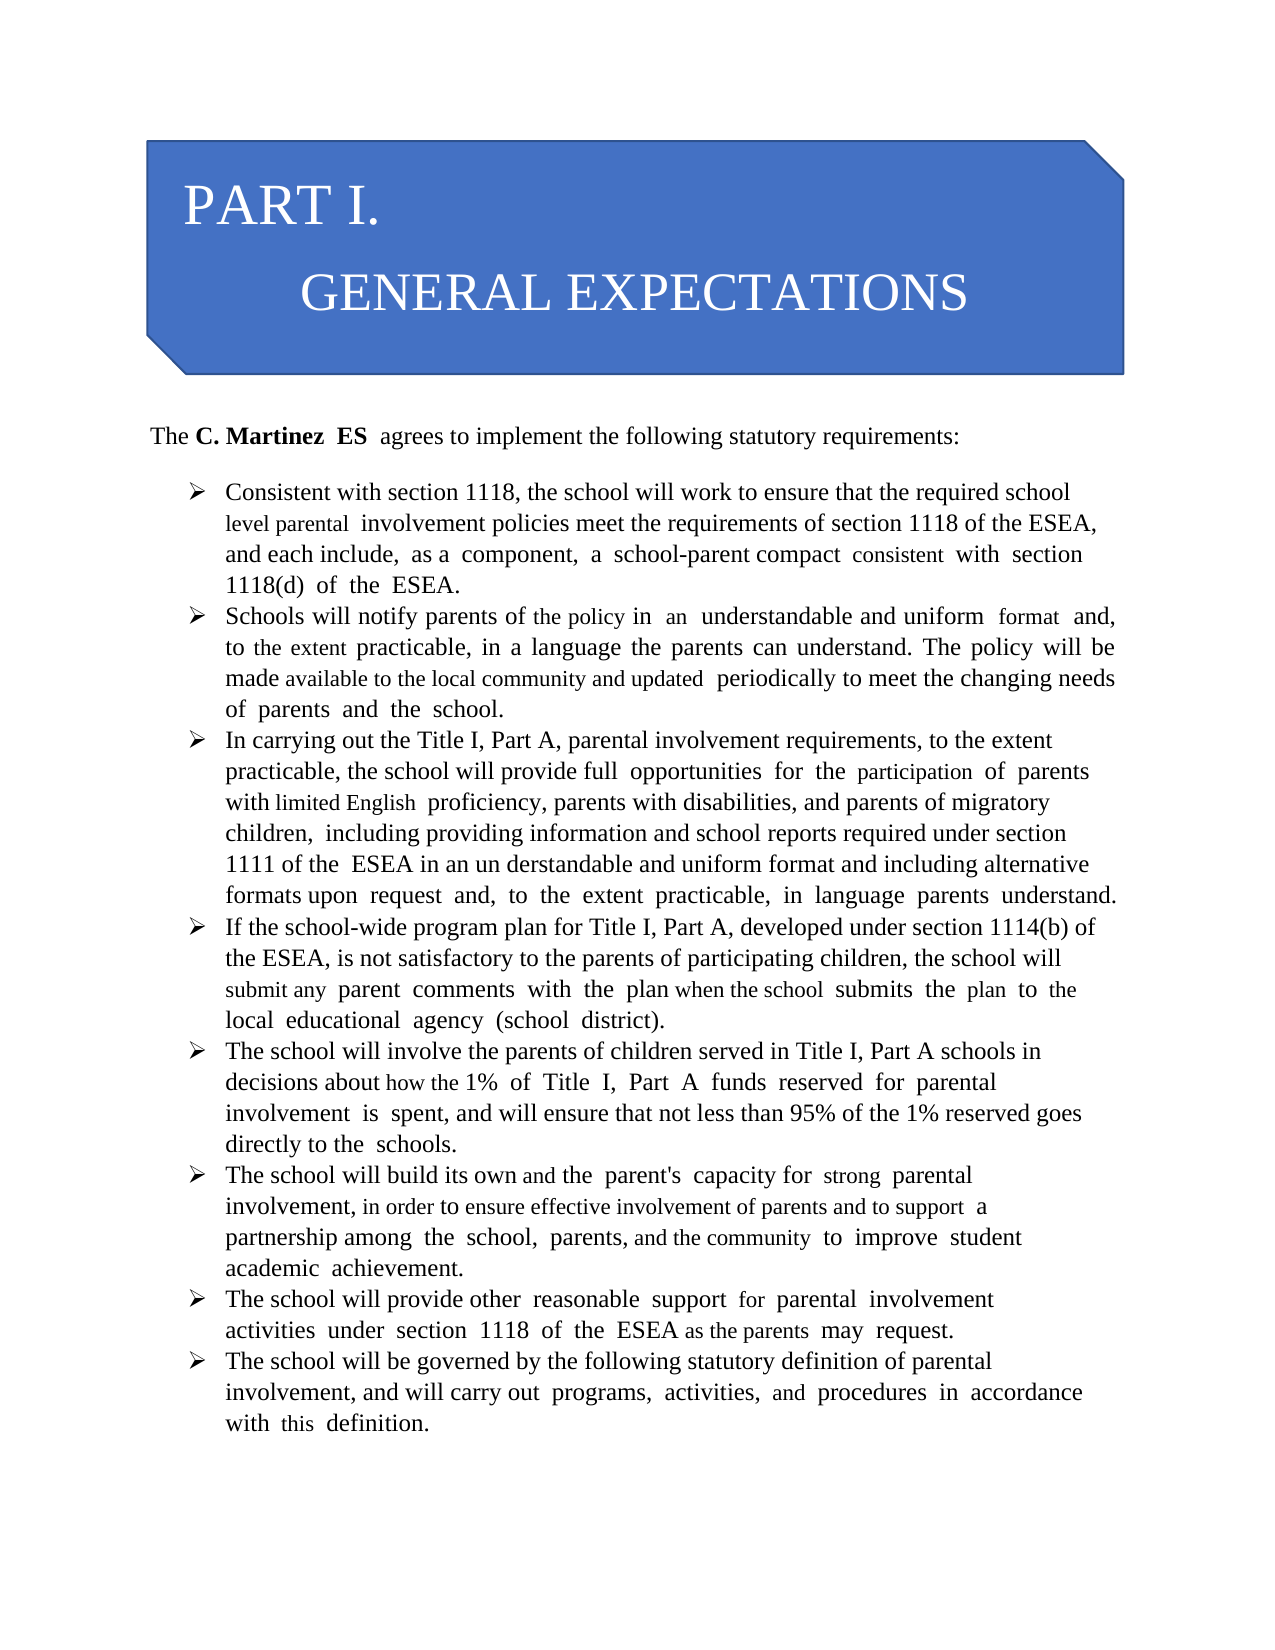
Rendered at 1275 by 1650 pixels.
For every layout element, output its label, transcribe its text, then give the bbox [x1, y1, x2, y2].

list The school will build its own and the parent's capacity for strong parental involvement, in order to ensure effective involvement of parents and to support a partnership among the school, parents, and the community to improve student academic achievement. [187, 1160, 1101, 1282]
list In carrying out the Title I, Part A, parental involvement requirements, to the extent practicable, the school will provide full opportunities for the participation of parents with limited English proficiency, parents with disabilities, and parents of migratory children, including providing information and school reports required under section 1111 of the ESEA in an un derstandable and uniform format and including alternative formats upon request and, to the extent practicable, in language parents understand. [187, 725, 1117, 909]
list The school will involve the parents of children served in Title I, Part A schools in decisions about how the 1% of Title I, Part A funds reserved for parental involvement is spent, and will ensure that not less than 95% of the 1% reserved goes directly to the schools. [187, 1036, 1106, 1158]
list If the school-wide program plan for Title I, Part A, developed under section 1114(b) of the ESEA, is not satisfactory to the parents of participating children, the school will submit any parent comments with the plan when the school submits the plan to the local educational agency (school district). [187, 912, 1106, 1033]
list Consistent with section 1118, the school will work to ensure that the required school level parental involvement policies meet the requirements of section 1118 of the ESEA, and each include, as a component, a school-parent compact consistent with section 1118(d) of the ESEA. [187, 477, 1103, 599]
text The C. Martinez ES agrees to implement the following statutory requirements: [150, 421, 1223, 450]
list Schools will notify parents of the policy in an understandable and uniform format and, to the extent practicable, in a language the parents can understand. The policy will be made available to the local community and updated periodically to meet the changing needs of parents and the school. [187, 601, 1116, 723]
list The school will provide other reasonable support for parental involvement activities under section 1118 of the ESEA as the parents may request. [187, 1284, 1065, 1344]
list The school will be governed by the following statutory definition of parental involvement, and will carry out programs, activities, and procedures in accordance with this definition. [187, 1346, 1102, 1437]
